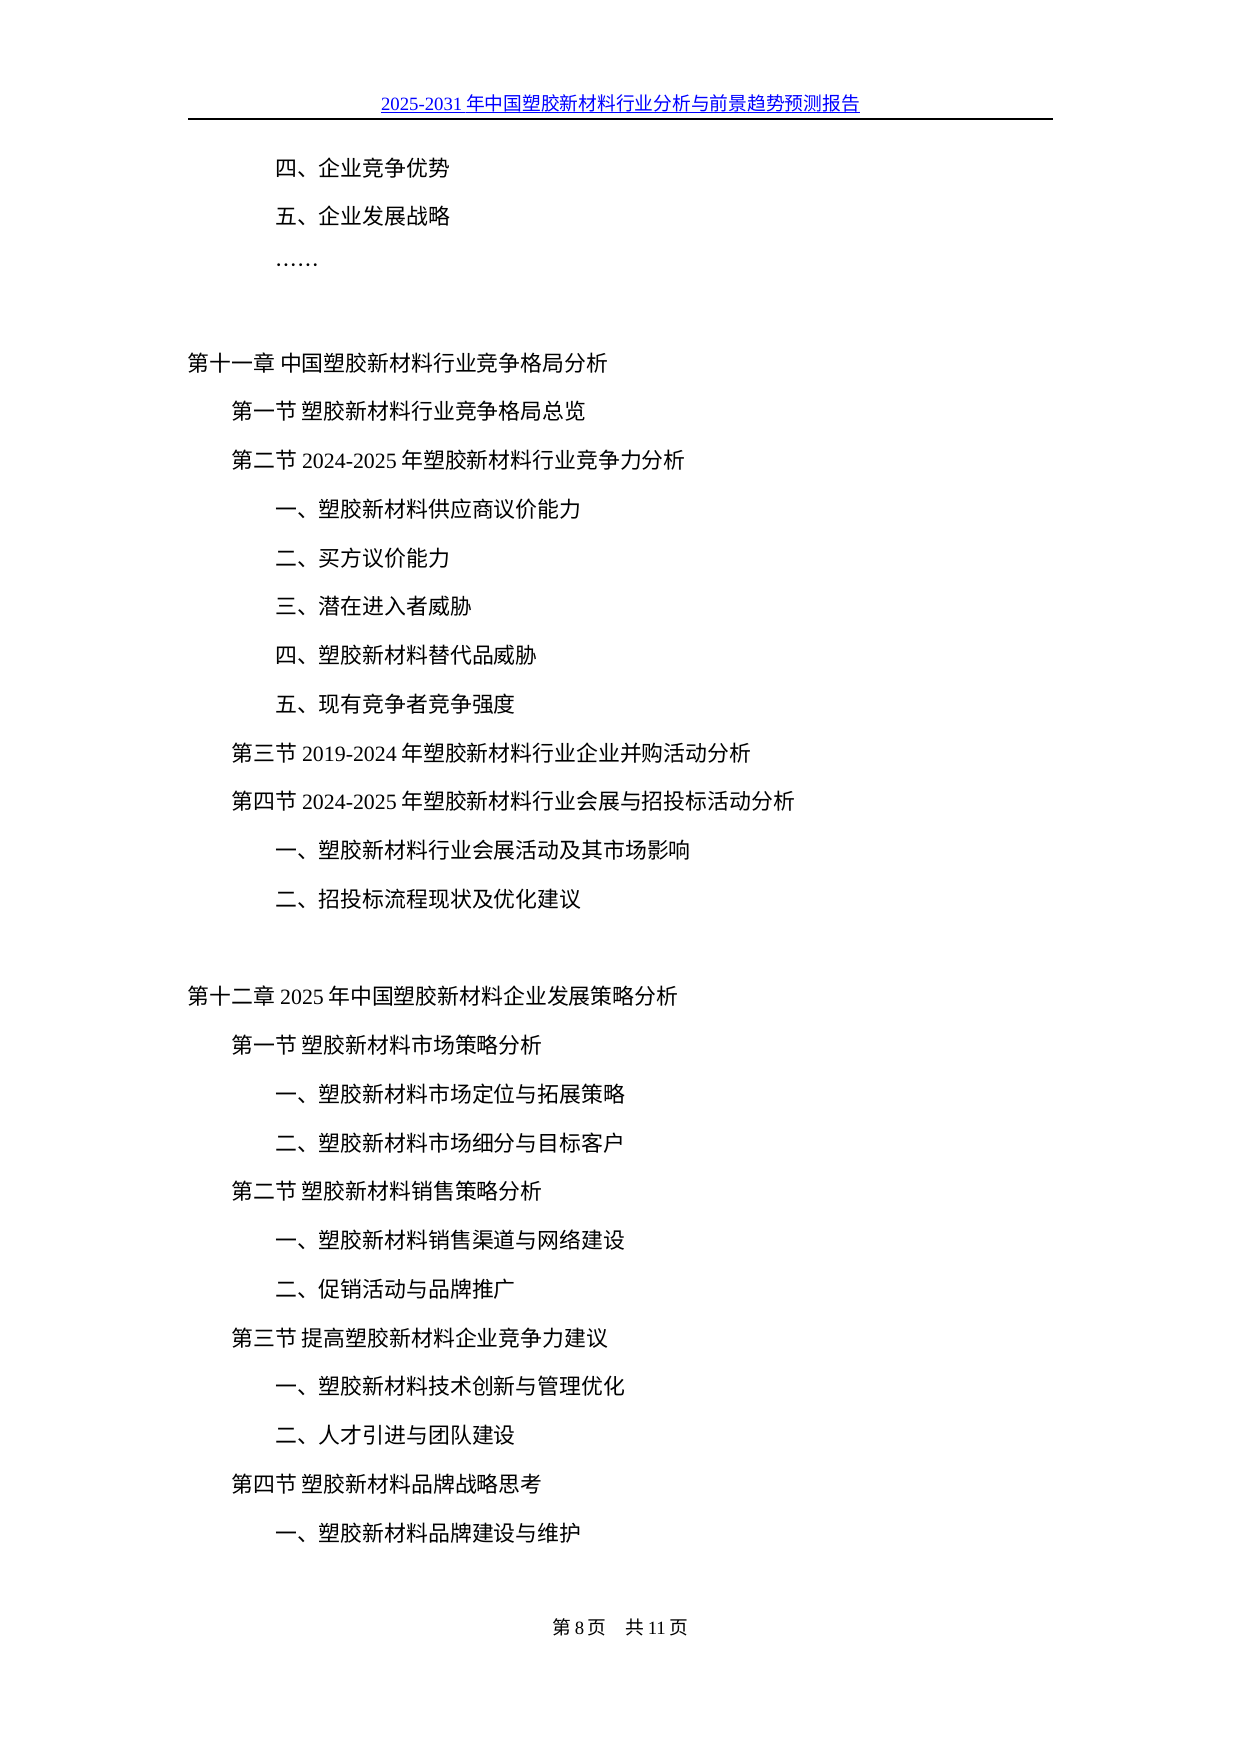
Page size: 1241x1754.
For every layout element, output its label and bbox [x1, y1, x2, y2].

text [187, 150, 1053, 1548]
